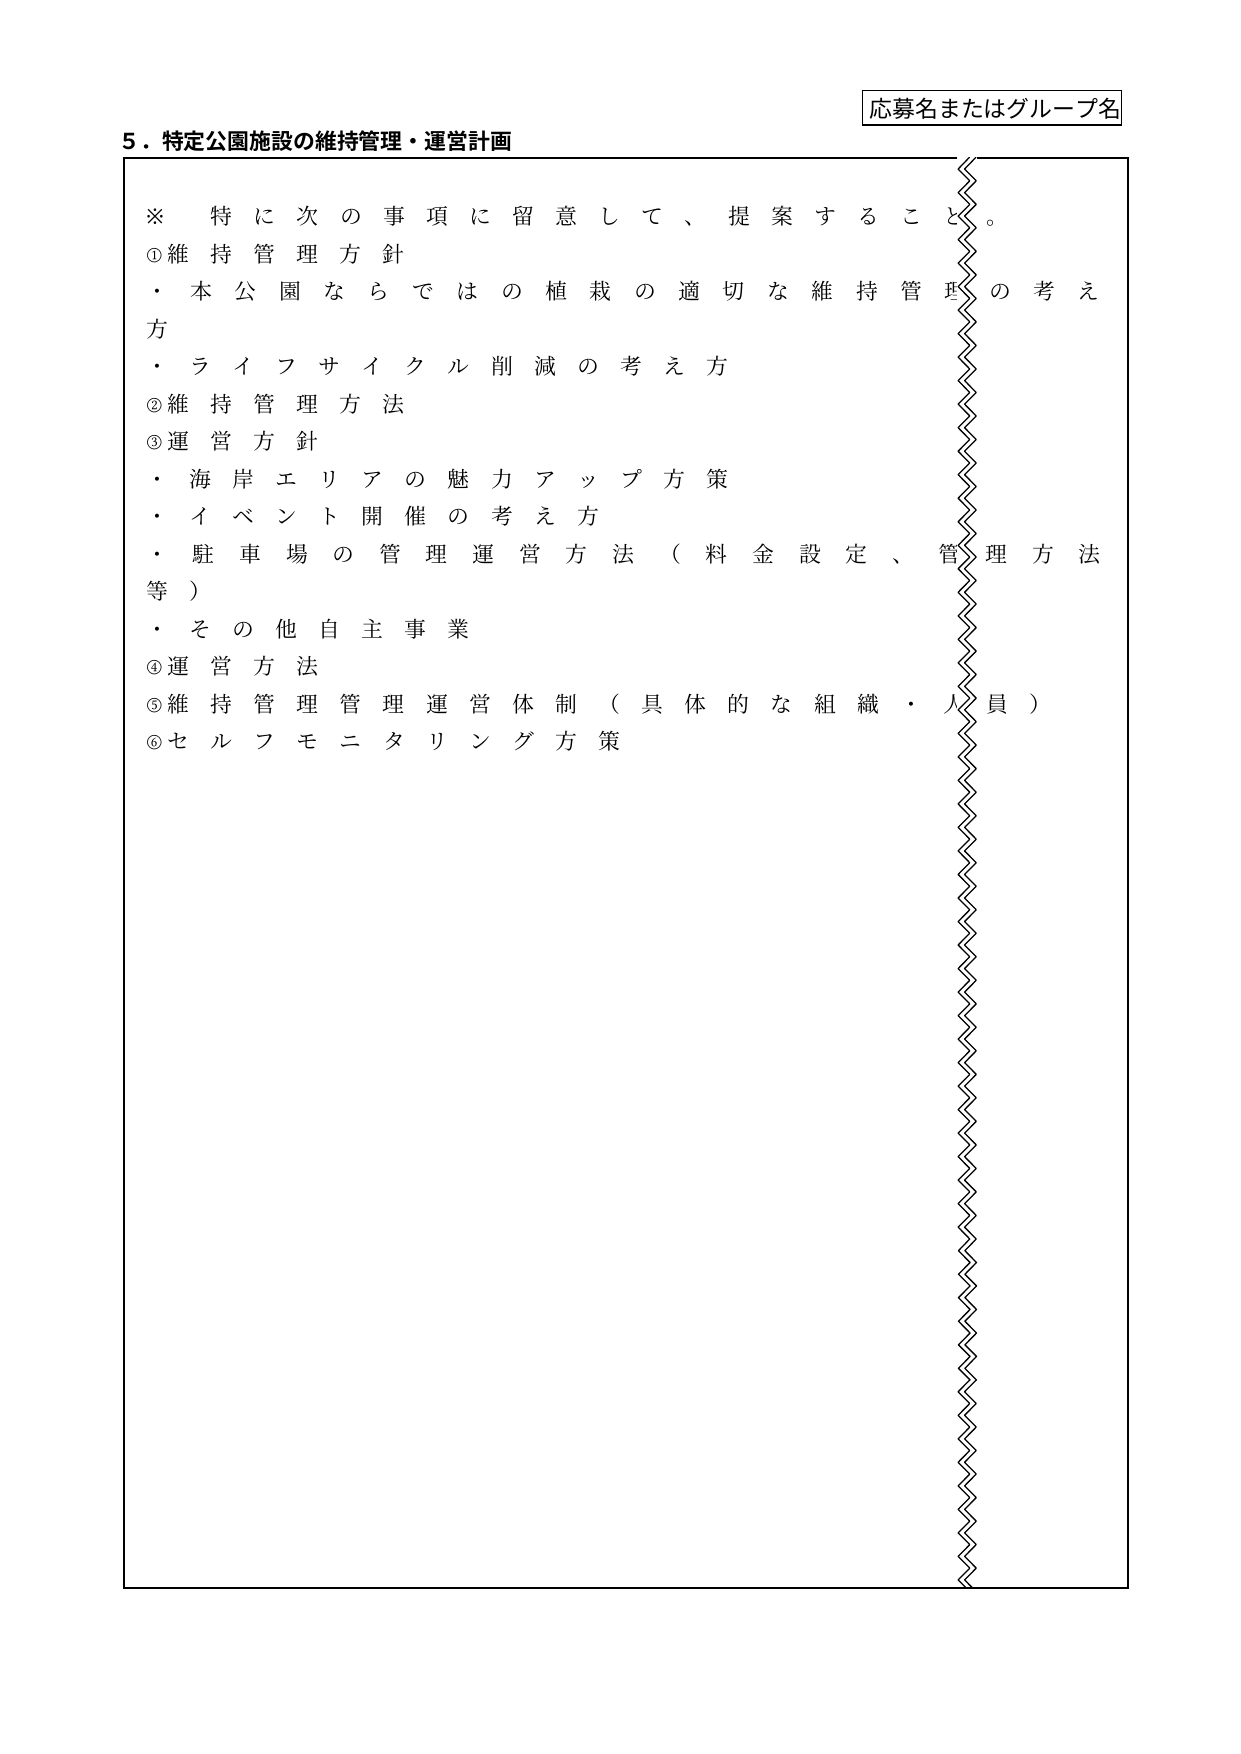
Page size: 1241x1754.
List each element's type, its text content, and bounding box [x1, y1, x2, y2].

table_header ※ 特に次の事項に留意して、提案すること。 ①維持管理方針 ・本公園ならではの植栽の適切な維持管理の考え方 ・ライフサイクル削減の考え方 ②維持管理方法 ③運営方針 ・海岸エリアの魅力アップ方策 ・イベント開催の考え方 ・駐車場の管理運営方法（料金設定、管理方法等） ・その他自主事業 ④運営方法 ⑤維持管理管理運営体制（具体的な組織・人員） ⑥セルフモニタリング方策 [125, 159, 957, 1587]
table_header ※ 特に次の事項に留意して、提案すること。 ①維持管理方針 ・本公園ならではの植栽の適切な維持管理の考え方 ・ライフサイクル削減の考え方 ②維持管理方法 ③運営方針 ・海岸エリアの魅力アップ方策 ・イベント開催の考え方 ・駐車場の管理運営方法（料金設定、管理方法等） ・その他自主事業 ④運営方法 ⑤維持管理管理運営体制（具体的な組織・人員） ⑥セルフモニタリング方策 [977, 159, 1127, 1587]
